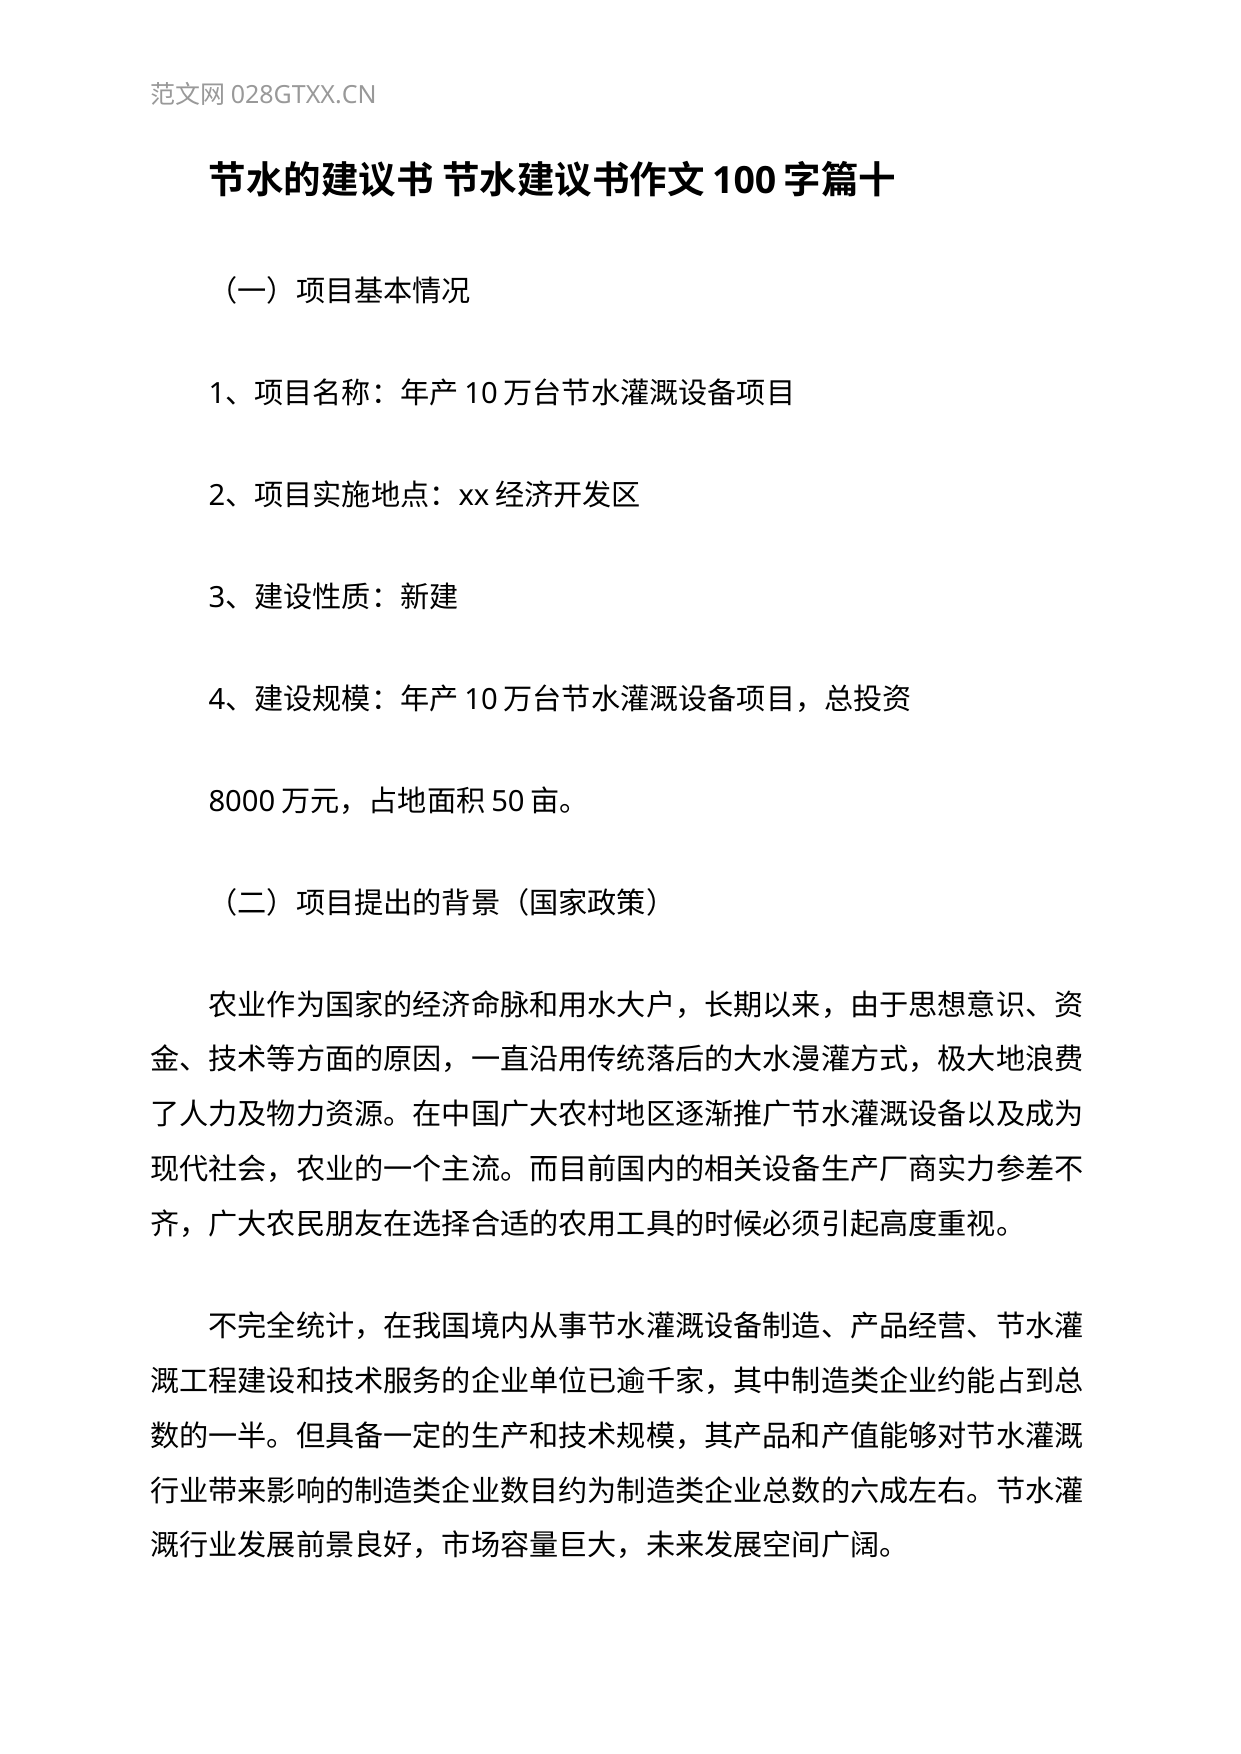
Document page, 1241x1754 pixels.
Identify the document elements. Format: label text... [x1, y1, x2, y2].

text 农业作为国家的经济命脉和用水大户，长期以来，由于思想意识、资金、技术等方面的原因，一直沿用传统落后的大水漫灌方式，极大地浪费了人力及物力资源。在中国广大农村地区逐渐推广节水灌溉设备以及成为现代社会，农业的一个主流。而目前国内的相关设备生产厂商实力参差不齐，广大农民朋友在选择合适的农用工具的时候必须引起高度重视。 [150, 981, 1090, 1243]
text （一）项目基本情况 [150, 268, 1090, 310]
text 8000万元，占地面积50亩。 [150, 777, 1090, 820]
text 节水的建议书 节水建议书作文100字篇十 [150, 150, 1090, 204]
text 2、项目实施地点：xx经济开发区 [150, 471, 1090, 514]
text 3、建设性质：新建 [150, 573, 1090, 616]
text 4、建设规模：年产10万台节水灌溉设备项目，总投资 [150, 675, 1090, 718]
text 1、项目名称：年产10万台节水灌溉设备项目 [150, 369, 1090, 412]
text （二）项目提出的背景（国家政策） [150, 879, 1090, 922]
text 不完全统计，在我国境内从事节水灌溉设备制造、产品经营、节水灌溉工程建设和技术服务的企业单位已逾千家，其中制造类企业约能占到总数的一半。但具备一定的生产和技术规模，其产品和产值能够对节水灌溉行业带来影响的制造类企业数目约为制造类企业总数的六成左右。节水灌溉行业发展前景良好，市场容量巨大，未来发展空间广阔。 [150, 1302, 1090, 1564]
